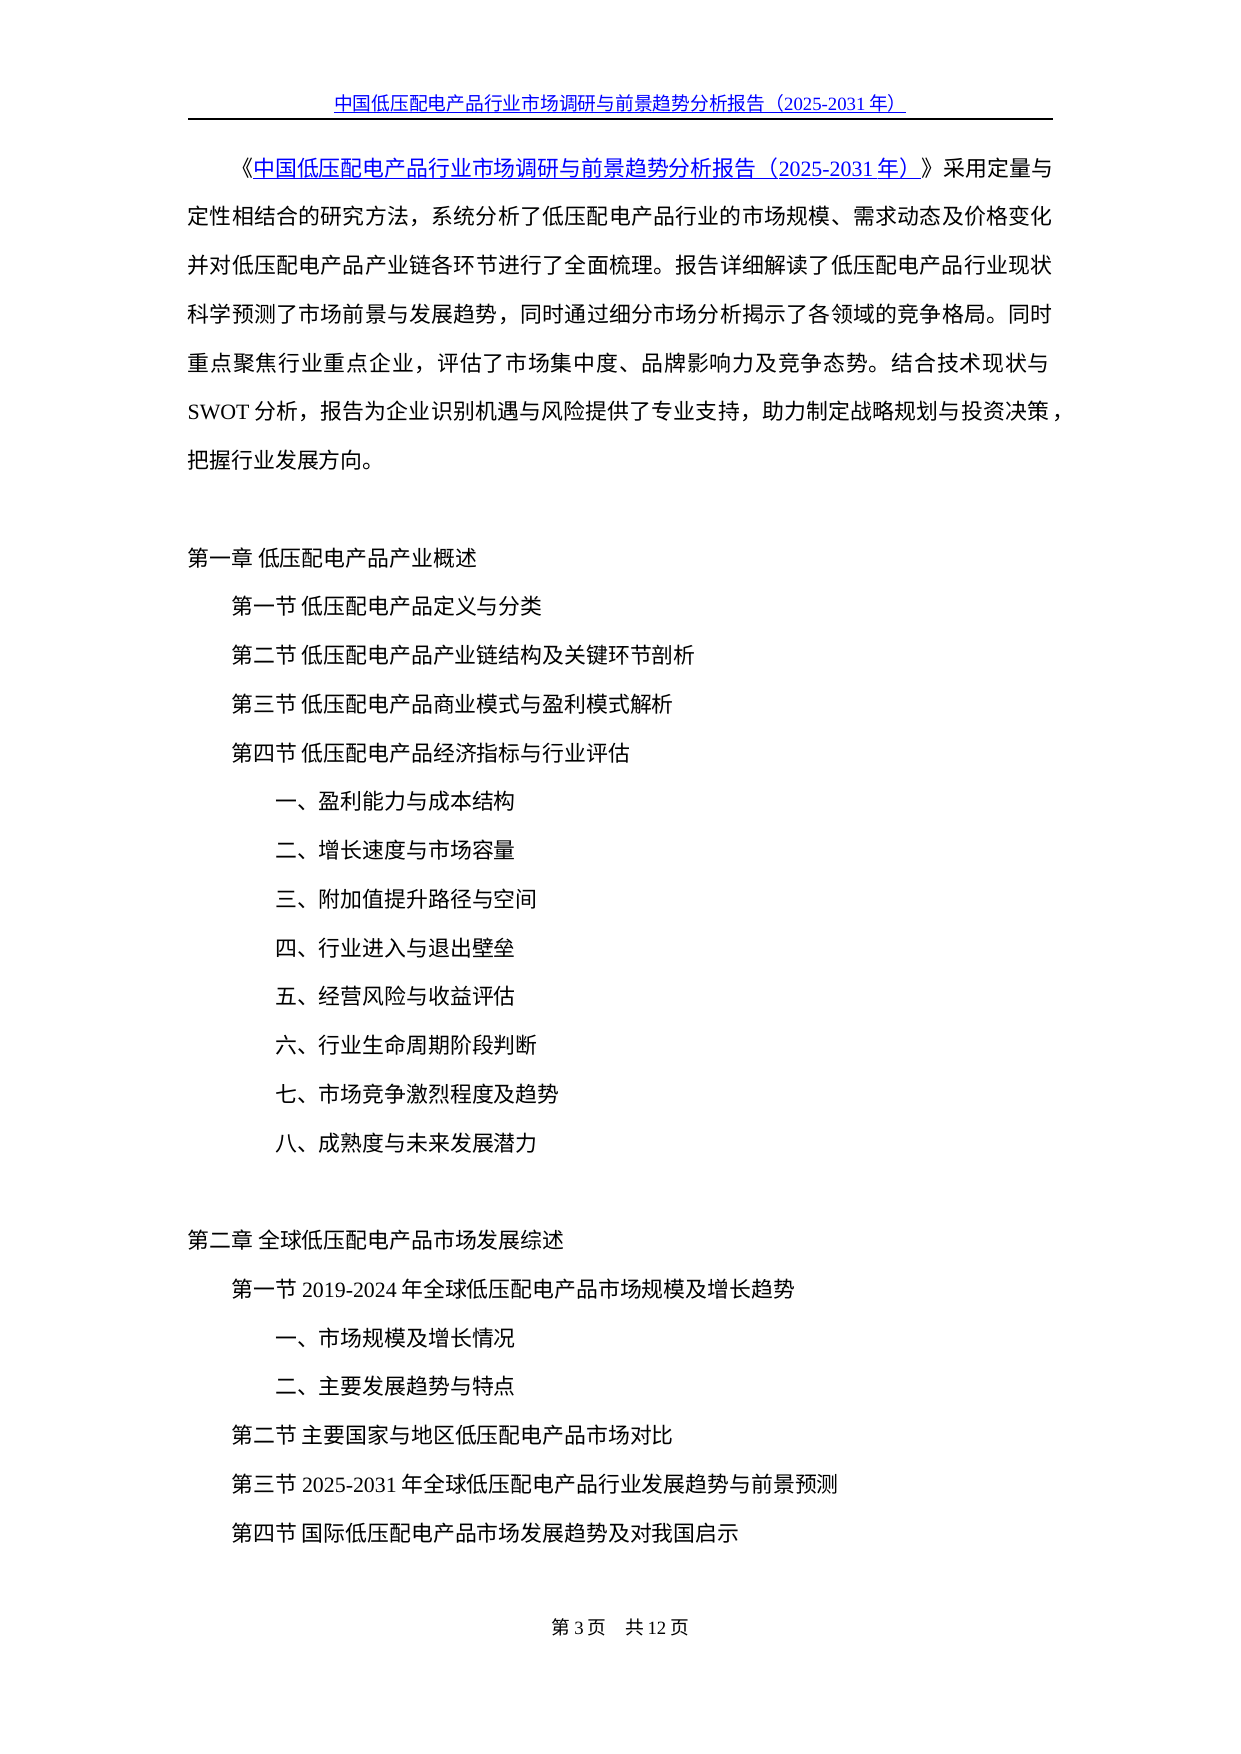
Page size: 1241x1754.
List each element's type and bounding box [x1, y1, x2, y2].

text [187, 150, 1053, 1548]
